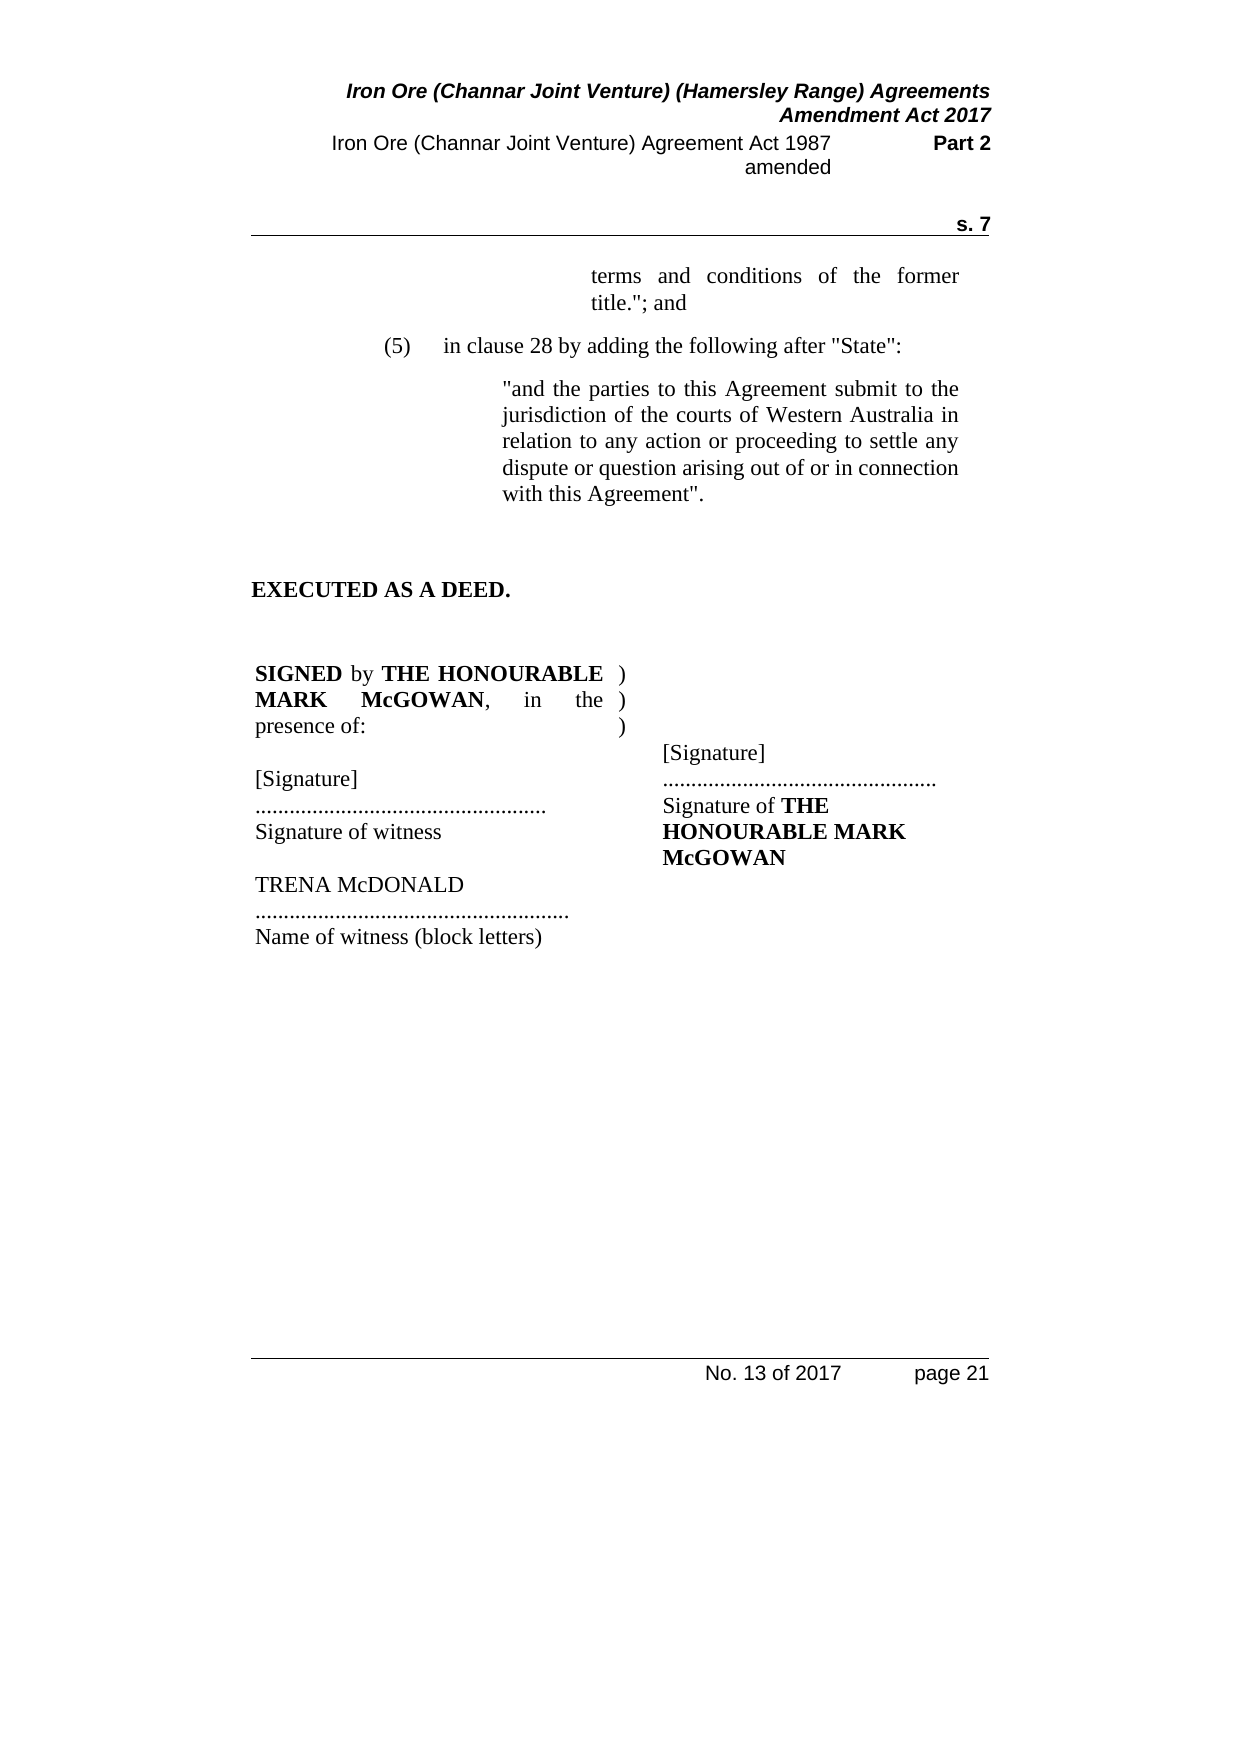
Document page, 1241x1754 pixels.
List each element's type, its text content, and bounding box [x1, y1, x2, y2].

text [310, 262, 959, 315]
text EXECUTED AS A DEED. [251, 576, 989, 602]
text "and the parties to this Agreement submit to the jurisdiction of the courts of Western Australia in relation to any action or proceeding to settle any dispute or question arising out of or in connection with this Agreement". [310, 375, 959, 507]
table_header ) ) ) [611, 660, 655, 950]
table_header [Signature] ................................................ Signature of THE HONOURABLE MARK McGOWAN [655, 660, 984, 950]
table_header SIGNED by THE HONOURABLE MARK McGOWAN, in the presence of: [Signature] ................................................... Signature of witness TRENA McDONALD ....................................................... Name of witness (block letters) [248, 660, 611, 950]
text (5) in clause 28 by adding the following after "State": [310, 332, 959, 358]
